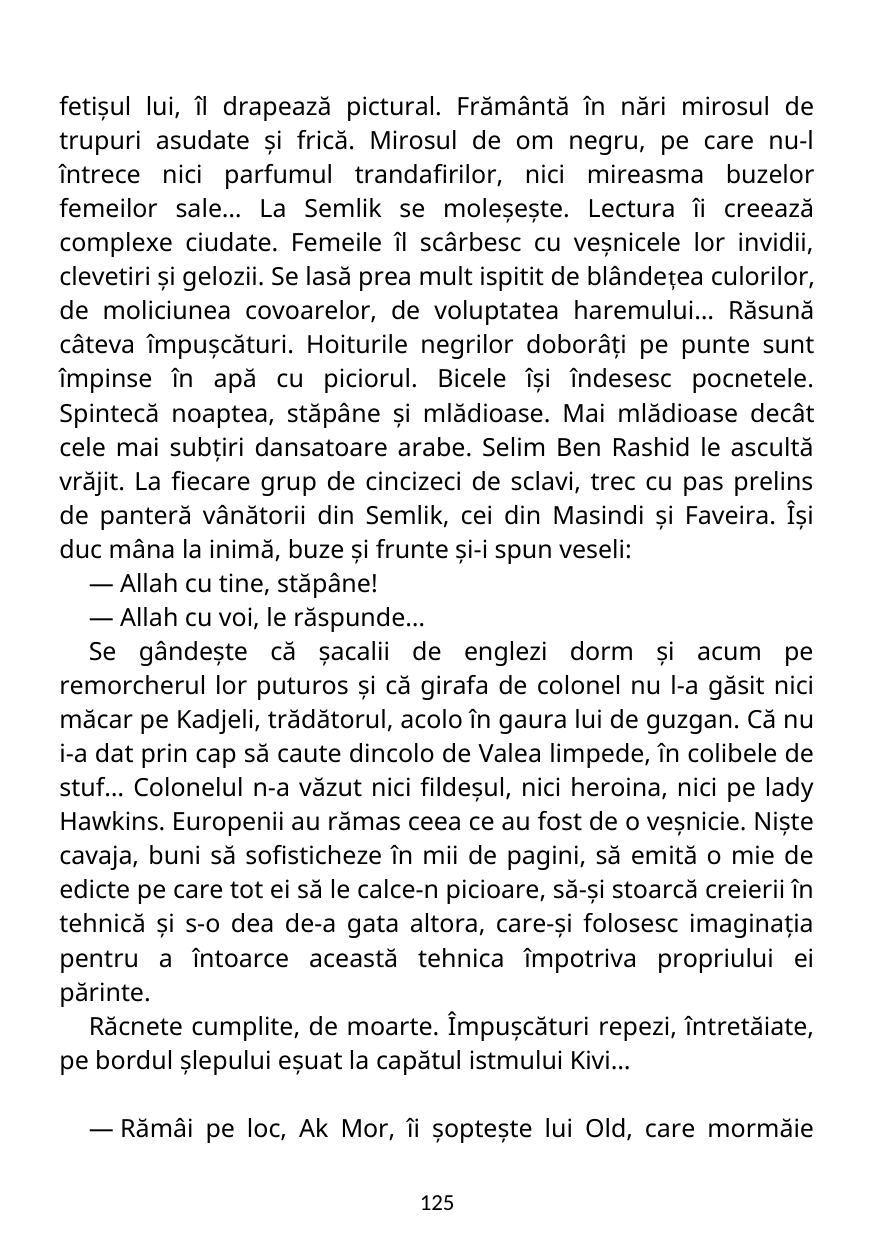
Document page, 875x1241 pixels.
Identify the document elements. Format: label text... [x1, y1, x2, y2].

text ― Allah cu tine, stăpâne! [59, 566, 815, 599]
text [59, 1111, 815, 1144]
text Se gândeşte că şacalii de englezi dorm şi acum pe remorcherul lor puturos şi că girafa de colonel nu l-a găsit nici măcar pe Kadjeli, trădătorul, acolo în gaura lui de guzgan. Că nu i-a dat prin cap să caute dincolo de Valea limpede, în colibele de stuf… Colonelul n-a văzut nici fildeşul, nici heroina, nici pe lady Hawkins. Europenii au rămas ceea ce au fost de o veşnicie. Nişte cavaja, buni să sofisticheze în mii de pagini, să emită o mie de edicte pe care tot ei să le calce-n picioare, să-şi stoarcă creierii în tehnică şi s-o dea de-a gata altora, care-şi folosesc imaginaţia pentru a întoarce această tehnica împotriva propriului ei părinte. [59, 634, 815, 1008]
text ― Allah cu voi, le răspunde… [59, 599, 815, 634]
text Răcnete cumplite, de moarte. Împuşcături repezi, întretăiate, pe bordul şlepului eşuat la capătul istmului Kivi… [59, 1008, 815, 1076]
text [59, 89, 815, 566]
